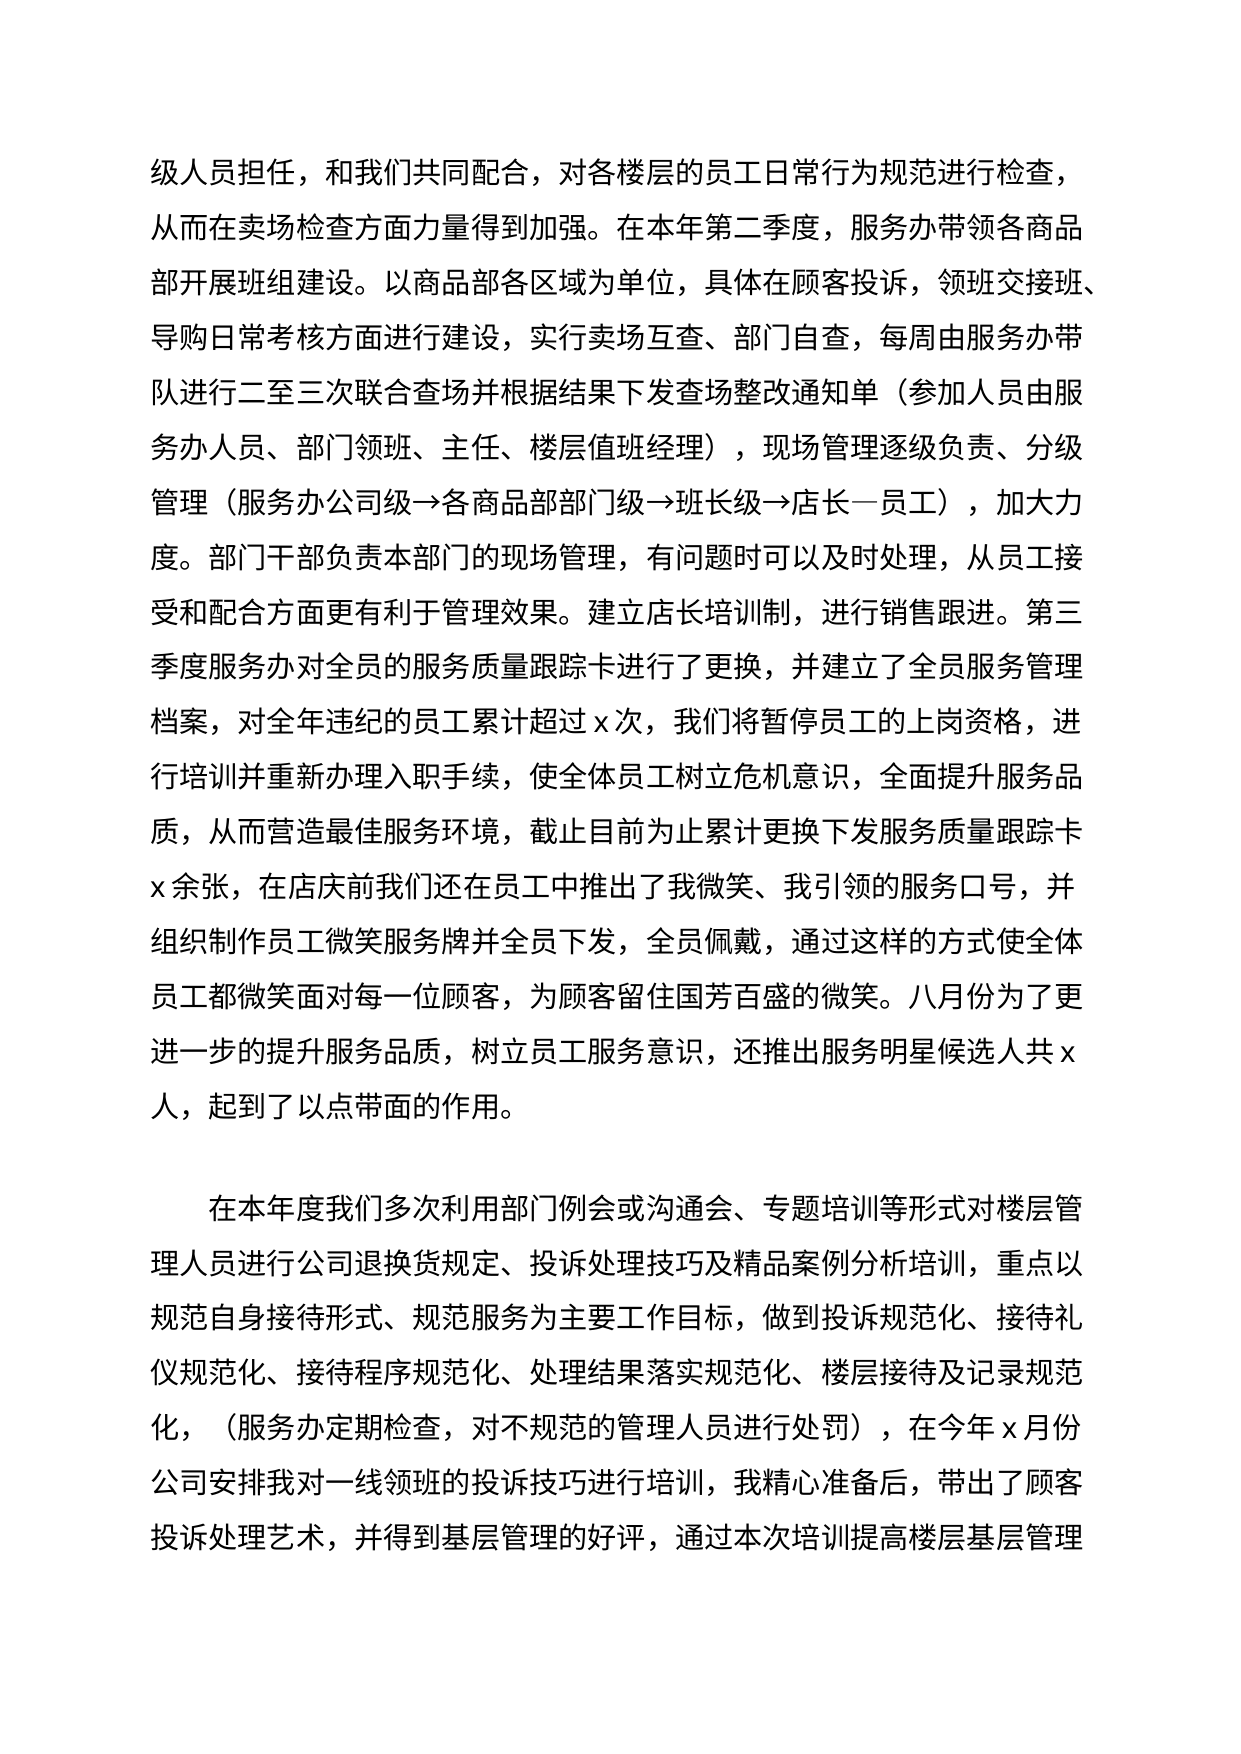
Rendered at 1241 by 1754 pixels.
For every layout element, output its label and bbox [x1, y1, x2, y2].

text [150, 1185, 1090, 1557]
text [150, 150, 1090, 1126]
